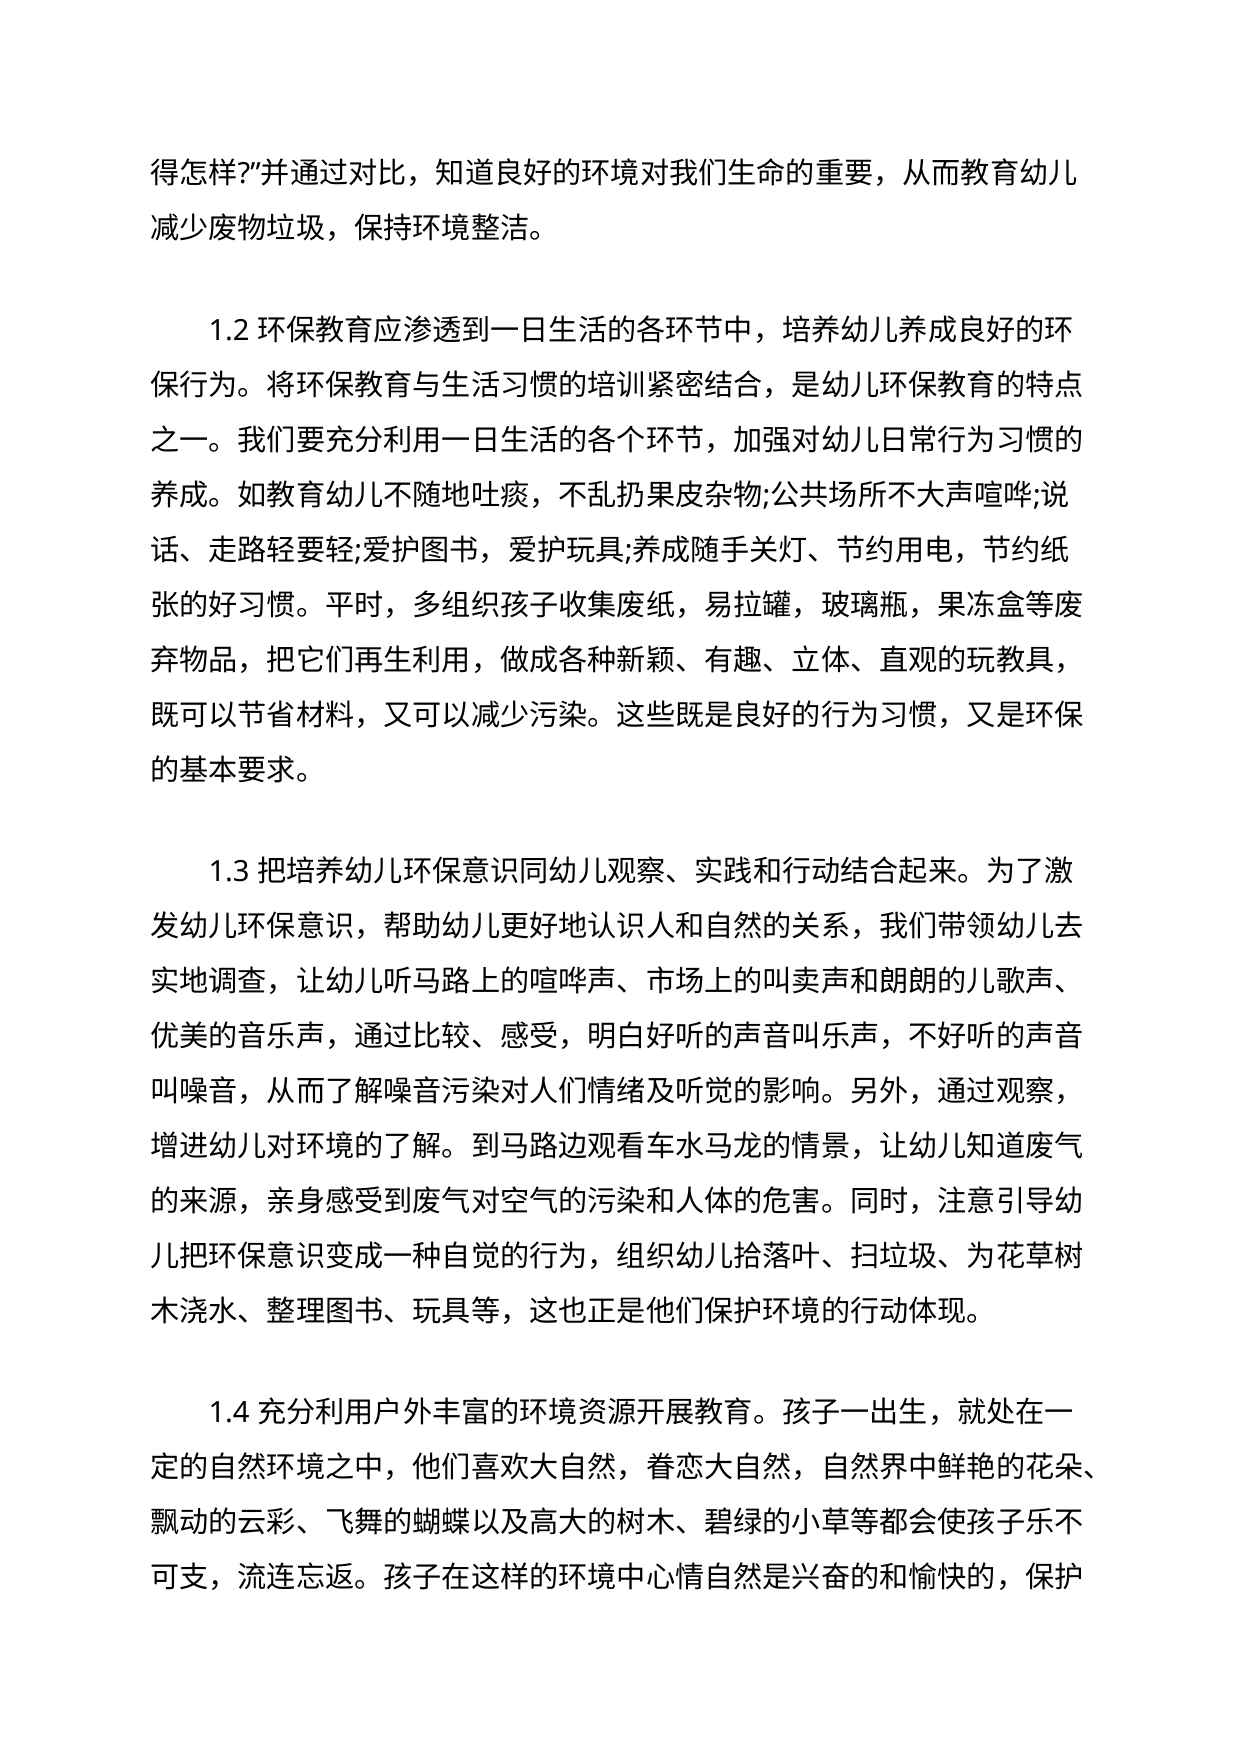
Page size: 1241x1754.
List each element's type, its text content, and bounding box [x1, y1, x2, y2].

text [150, 1389, 1090, 1596]
text 1.2 环保教育应渗透到一日生活的各环节中，培养幼儿养成良好的环保行为。将环保教育与生活习惯的培训紧密结合，是幼儿环保教育的特点之一。我们要充分利用一日生活的各个环节，加强对幼儿日常行为习惯的养成。如教育幼儿不随地吐痰，不乱扔果皮杂物;公共场所不大声喧哗;说话、走路轻要轻;爱护图书，爱护玩具;养成随手关灯、节约用电，节约纸张的好习惯。平时，多组织孩子收集废纸，易拉罐，玻璃瓶，果冻盒等废弃物品，把它们再生利用，做成各种新颖、有趣、立体、直观的玩教具，既可以节省材料，又可以减少污染。这些既是良好的行为习惯，又是环保的基本要求。 [150, 307, 1090, 788]
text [150, 150, 1090, 247]
text 1.3 把培养幼儿环保意识同幼儿观察、实践和行动结合起来。为了激发幼儿环保意识，帮助幼儿更好地认识人和自然的关系，我们带领幼儿去实地调查，让幼儿听马路上的喧哗声、市场上的叫卖声和朗朗的儿歌声、优美的音乐声，通过比较、感受，明白好听的声音叫乐声，不好听的声音叫噪音，从而了解噪音污染对人们情绪及听觉的影响。另外，通过观察，增进幼儿对环境的了解。到马路边观看车水马龙的情景，让幼儿知道废气的来源，亲身感受到废气对空气的污染和人体的危害。同时，注意引导幼儿把环保意识变成一种自觉的行为，组织幼儿拾落叶、扫垃圾、为花草树木浇水、整理图书、玩具等，这也正是他们保护环境的行动体现。 [150, 848, 1090, 1329]
